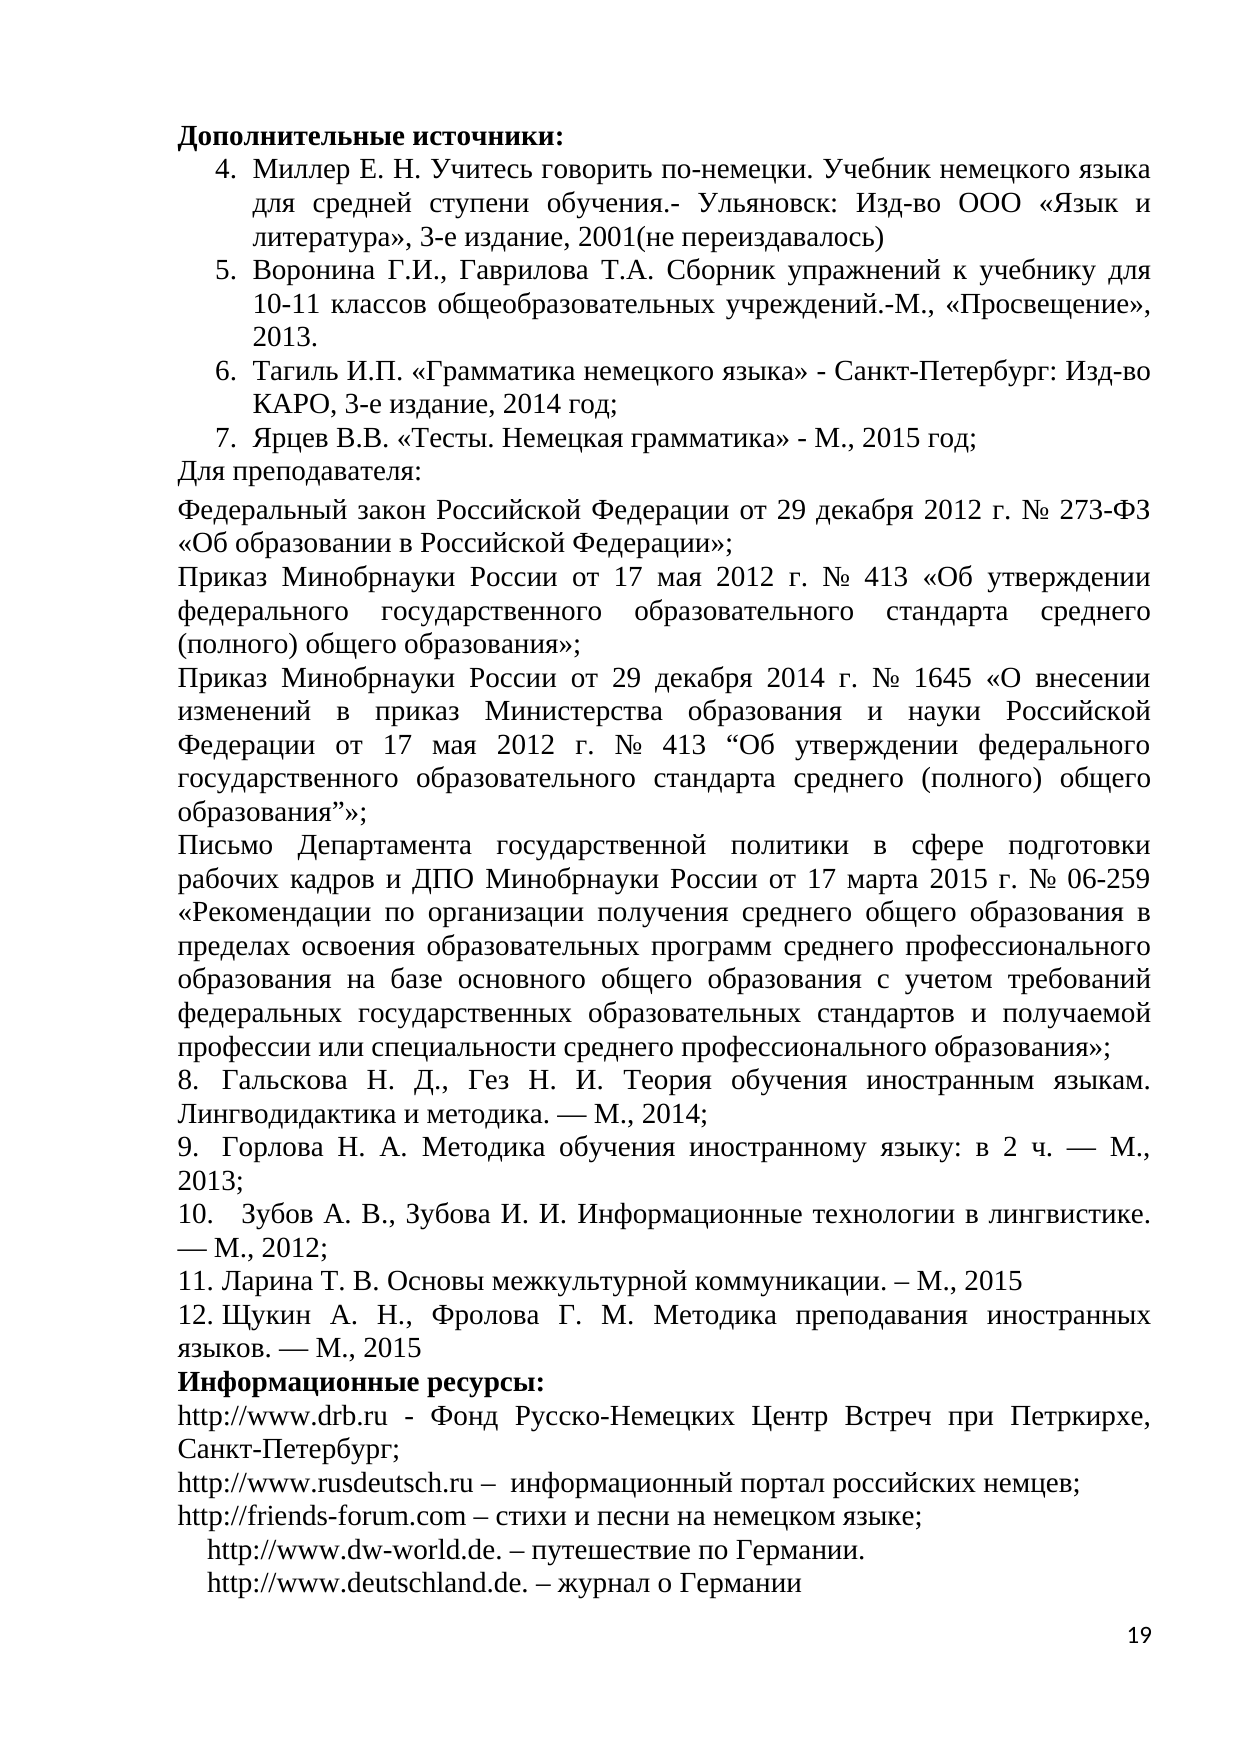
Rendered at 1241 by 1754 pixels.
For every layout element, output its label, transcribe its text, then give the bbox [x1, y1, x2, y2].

list Зубов А. В., Зубова И. И. Информационные технологии в лингвистике. — М., 2012; [177, 1196, 1152, 1263]
text http://www.dw-world.de. – путешествие по Германии. [177, 1532, 1152, 1565]
text Федеральный закон Российской Федерации от 29 декабря . № 273-ФЗ «Об образовании в Российской Федерации»; [177, 492, 1152, 559]
list Ларина Т. В. Основы межкультурной коммуникации. – М., 2015 [177, 1263, 1152, 1297]
text Приказ Минобрнауки России от 29 декабря . № 1645 «О внесении изменений в приказ Министерства образования и науки Российской Федерации от 17 мая . № 413 “Об утверждении федерального государственного образовательного стандарта среднего (полного) общего образования”»; [177, 660, 1152, 827]
list Гальскова Н. Д., Гез Н. И. Теория обучения иностранным языкам. Лингводидактика и методика. — М., 2014; [177, 1062, 1152, 1129]
text Дополнительные источники: [177, 118, 1152, 152]
list Воронина Г.И., Гаврилова Т.А. Сборник упражнений к учебнику для 10-11 классов общеобразовательных учреждений.-М., «Просвещение», 2013. [215, 252, 1152, 353]
text Приказ Минобрнауки России от 17 мая . № 413 «Об утверждении федерального государственного образовательного стандарта среднего (полного) общего образования»; [177, 559, 1152, 660]
list Тагиль И.П. «Грамматика немецкого языка» - Санкт-Петербург: Изд-во КАРО, 3-е издание, 2014 год; [215, 353, 1152, 420]
text Информационные ресурсы: [177, 1364, 1152, 1398]
list Горлова Н. А. Методика обучения иностранному языку: в 2 ч. — М., 2013; [177, 1129, 1152, 1196]
text http://www.drb.ru - Фонд Русско-Немецких Центр Встреч при Петркирхе, Санкт-Петербург; [177, 1398, 1152, 1465]
text http://www.rusdeutsch.ru – информационный портал российских немцев; [177, 1465, 1152, 1498]
text Письмо Департамента государственной политики в сфере подготовки рабочих кадров и ДПО Минобрнауки России от 17 марта . № 06-259 «Рекомендации по организации получения среднего общего образования в пределах освоения образовательных программ среднего профессионального образования на базе основного общего образования с учетом требований федеральных государственных образовательных стандартов и получаемой профессии или специальности среднего профессионального образования»; [177, 827, 1152, 1062]
list Щукин А. Н., Фролова Г. М. Методика преподавания иностранных языков. — М., 2015 [177, 1297, 1152, 1364]
list Ярцев В.В. «Тесты. Немецкая грамматика» - М., 2015 год; [215, 420, 1152, 453]
list Миллер Е. Н. Учитесь говорить по-немецки. Учебник немецкого языка для средней ступени обучения.- Ульяновск: Изд-во ООО «Язык и литература», 3-е издание, 2001(не переиздавалось) [215, 152, 1152, 252]
text Для преподавателя: [177, 453, 1152, 487]
text http://friends-forum.com – стихи и песни на немецком языке; [177, 1498, 1152, 1532]
text http://www.deutschland.de. – журнал о Германии [177, 1565, 1152, 1599]
